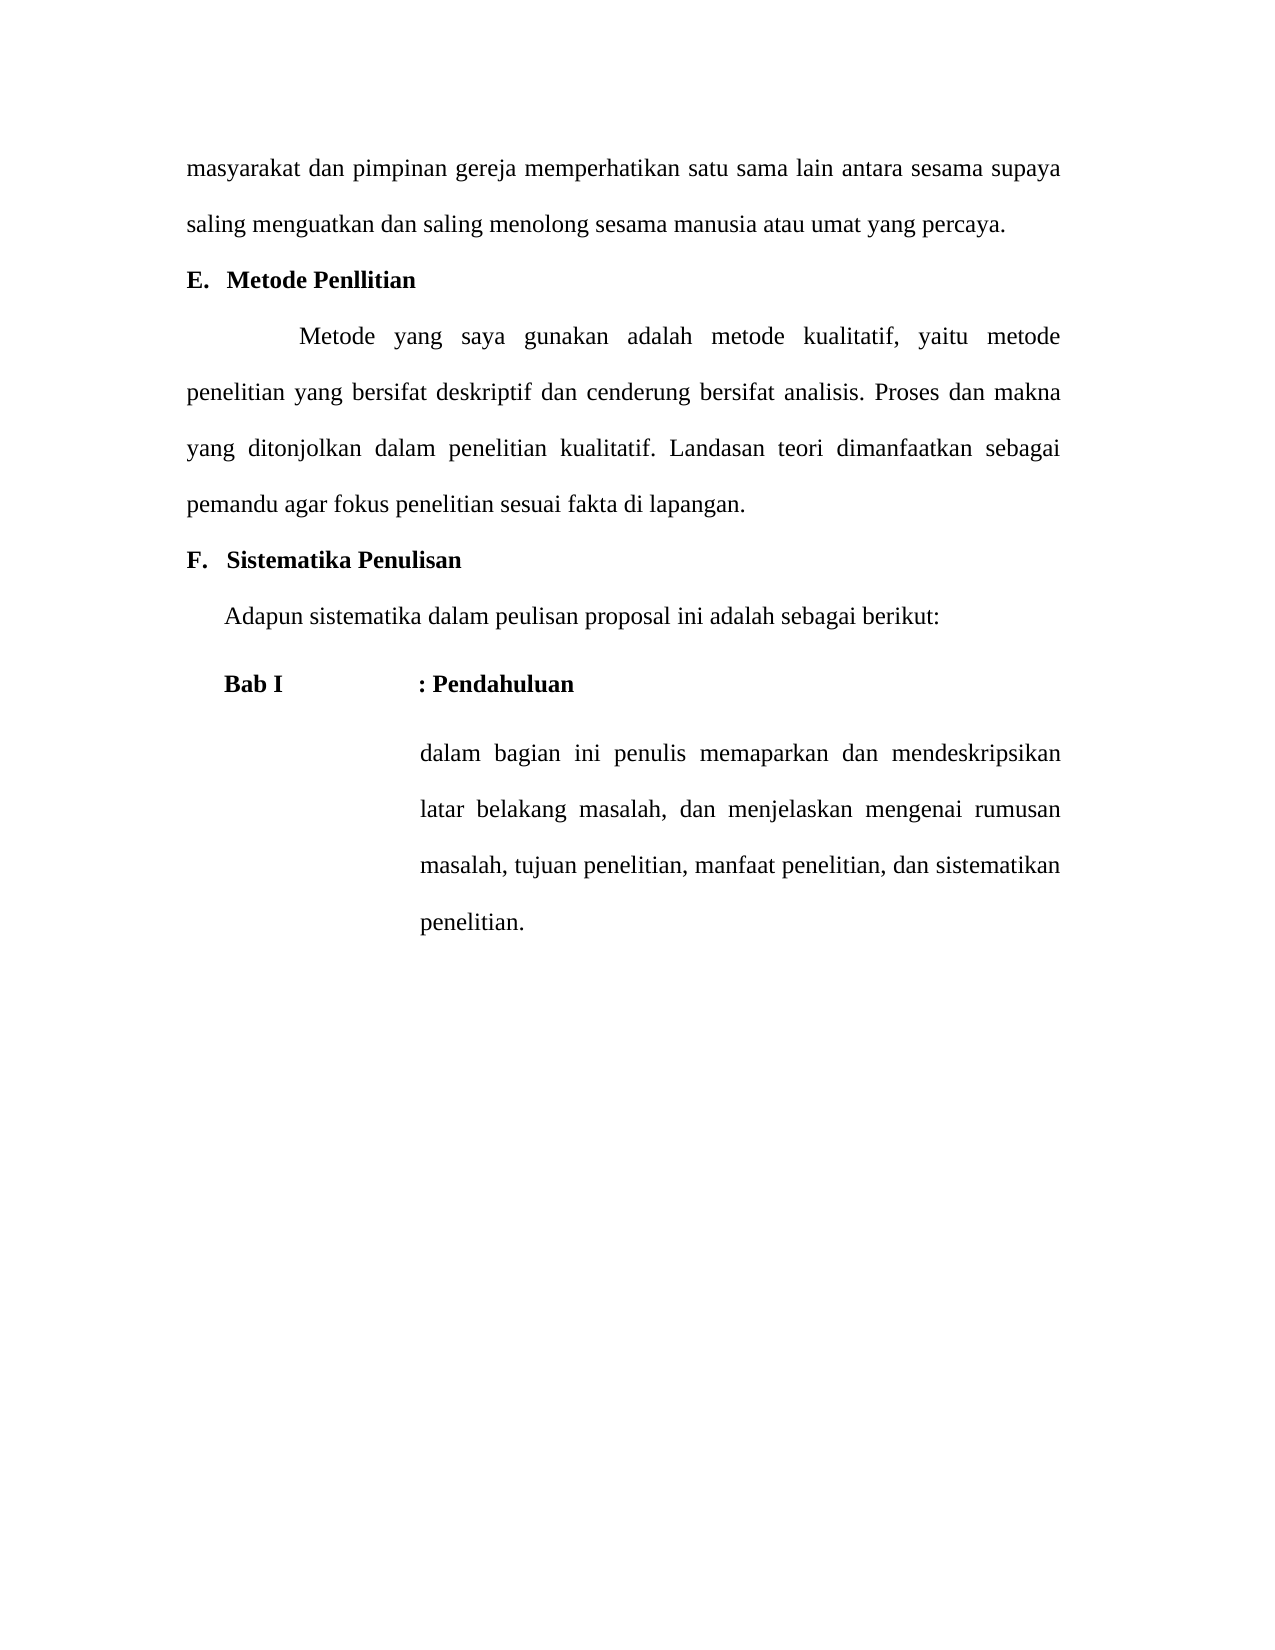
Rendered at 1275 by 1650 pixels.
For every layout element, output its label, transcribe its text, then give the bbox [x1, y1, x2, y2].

text dalam bagian ini penulis memaparkan dan mendeskripsikan latar belakang masalah, dan menjelaskan mengenai rumusan masalah, tujuan penelitian, manfaat penelitian, dan sistematikan penelitian. [420, 717, 1061, 941]
text Metode yang saya gunakan adalah metode kualitatif, yaitu metode penelitian yang bersifat deskriptif dan cenderung bersifat analisis. Proses dan makna yang ditonjolkan dalam penelitian kualitatif. Landasan teori dimanfaatkan sebagai pemandu agar fokus penelitian sesuai fakta di lapangan. [186, 299, 1061, 523]
subtitle Metode Penllitian [186, 243, 1061, 299]
text Adapun sistematika dalam peulisan proposal ini adalah sebagai berikut: [224, 579, 1061, 636]
subtitle Bab I : Pendahuluan [224, 673, 1061, 698]
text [186, 131, 1061, 243]
subtitle Sistematika Penulisan [186, 523, 1061, 579]
